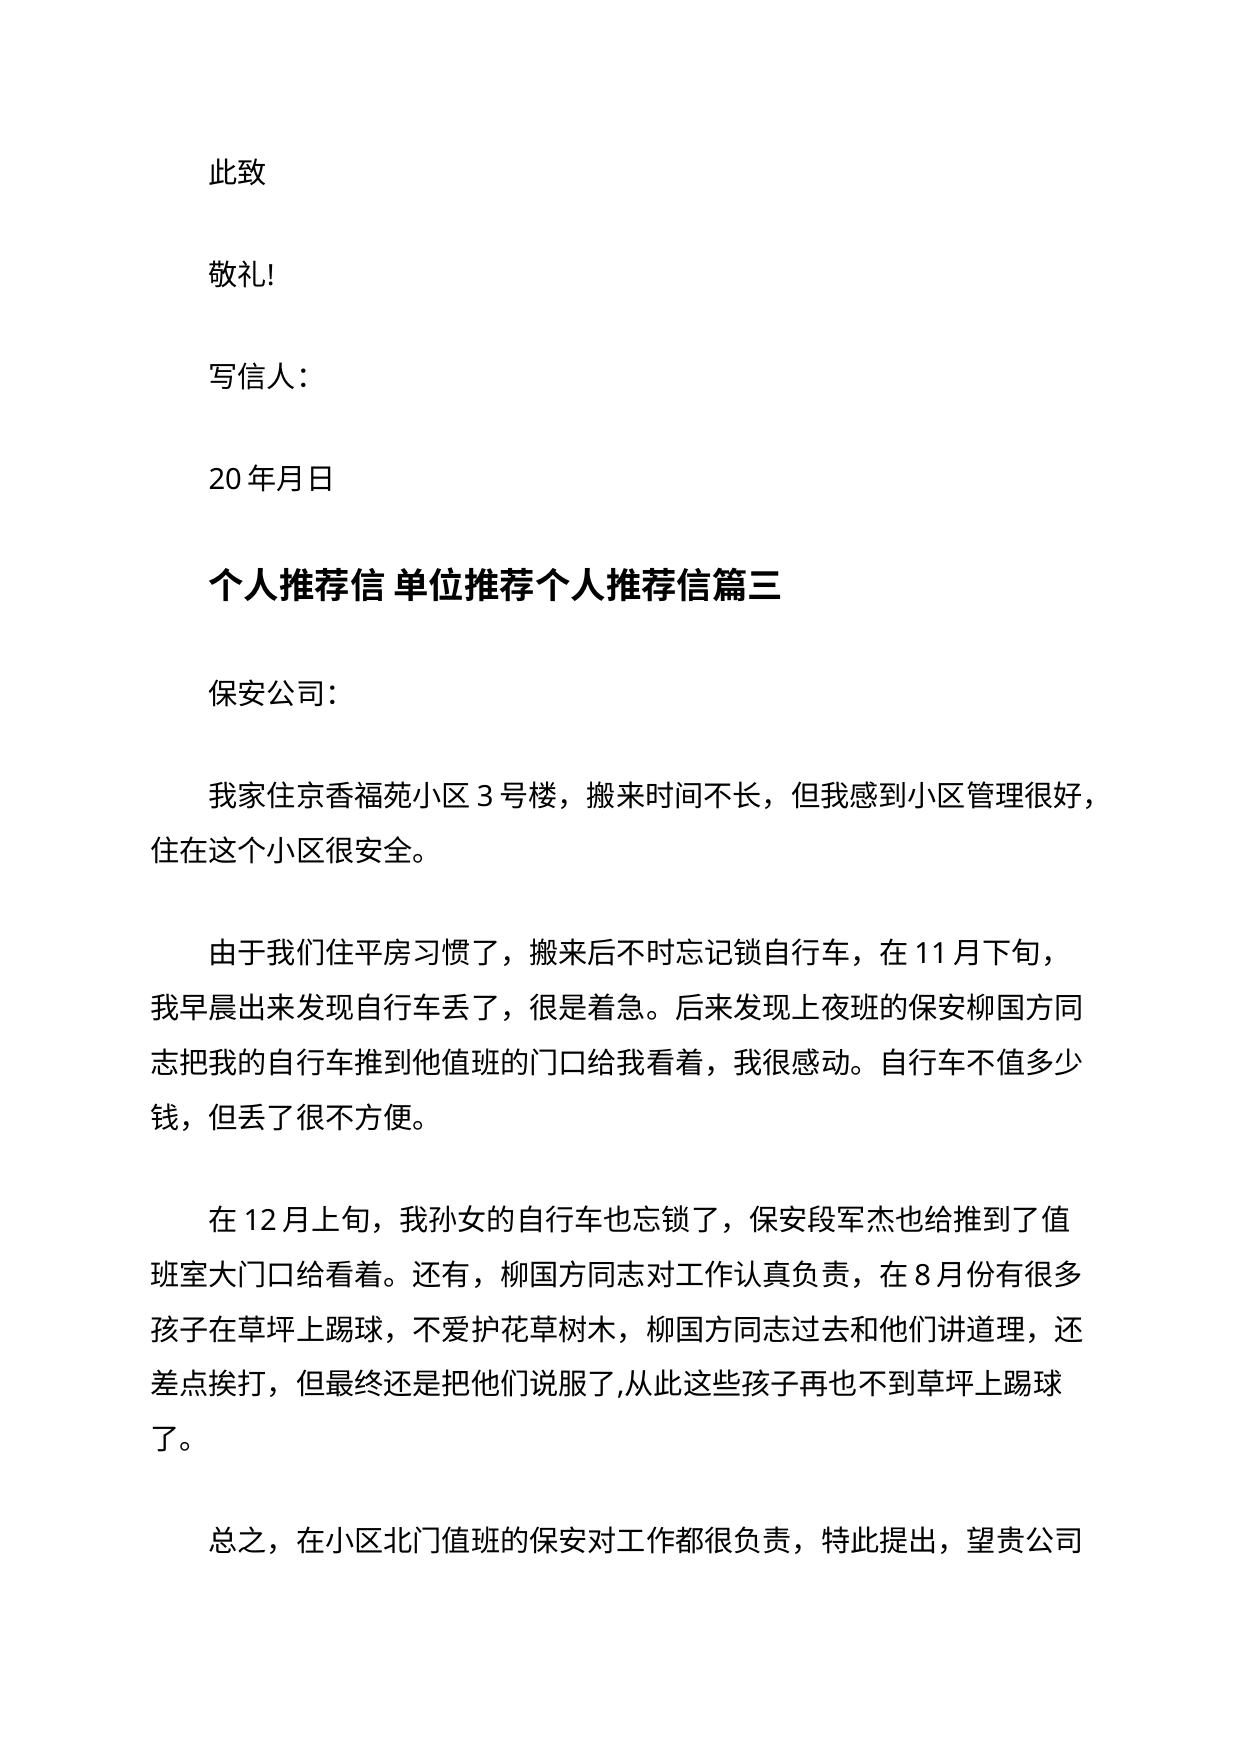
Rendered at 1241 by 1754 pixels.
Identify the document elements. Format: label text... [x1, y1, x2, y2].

text 敬礼! [150, 252, 1090, 294]
text 我家住京香福苑小区3号楼，搬来时间不长，但我感到小区管理很好，住在这个小区很安全。 [150, 773, 1090, 870]
text 由于我们住平房习惯了，搬来后不时忘记锁自行车，在11月下旬，我早晨出来发现自行车丢了，很是着急。后来发现上夜班的保安柳国方同志把我的自行车推到他值班的门口给我看着，我很感动。自行车不值多少钱，但丢了很不方便。 [150, 929, 1090, 1137]
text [150, 1518, 1090, 1560]
text 写信人： [150, 354, 1090, 396]
text 保安公司： [150, 671, 1090, 713]
text 在12月上旬，我孙女的自行车也忘锁了，保安段军杰也给推到了值班室大门口给看着。还有，柳国方同志对工作认真负责，在8月份有很多孩子在草坪上踢球，不爱护花草树木，柳国方同志过去和他们讲道理，还差点挨打，但最终还是把他们说服了,从此这些孩子再也不到草坪上踢球了。 [150, 1196, 1090, 1458]
text 20年月日 [150, 456, 1090, 498]
text 个人推荐信 单位推荐个人推荐信篇三 [150, 557, 1090, 609]
text 此致 [150, 150, 1090, 192]
